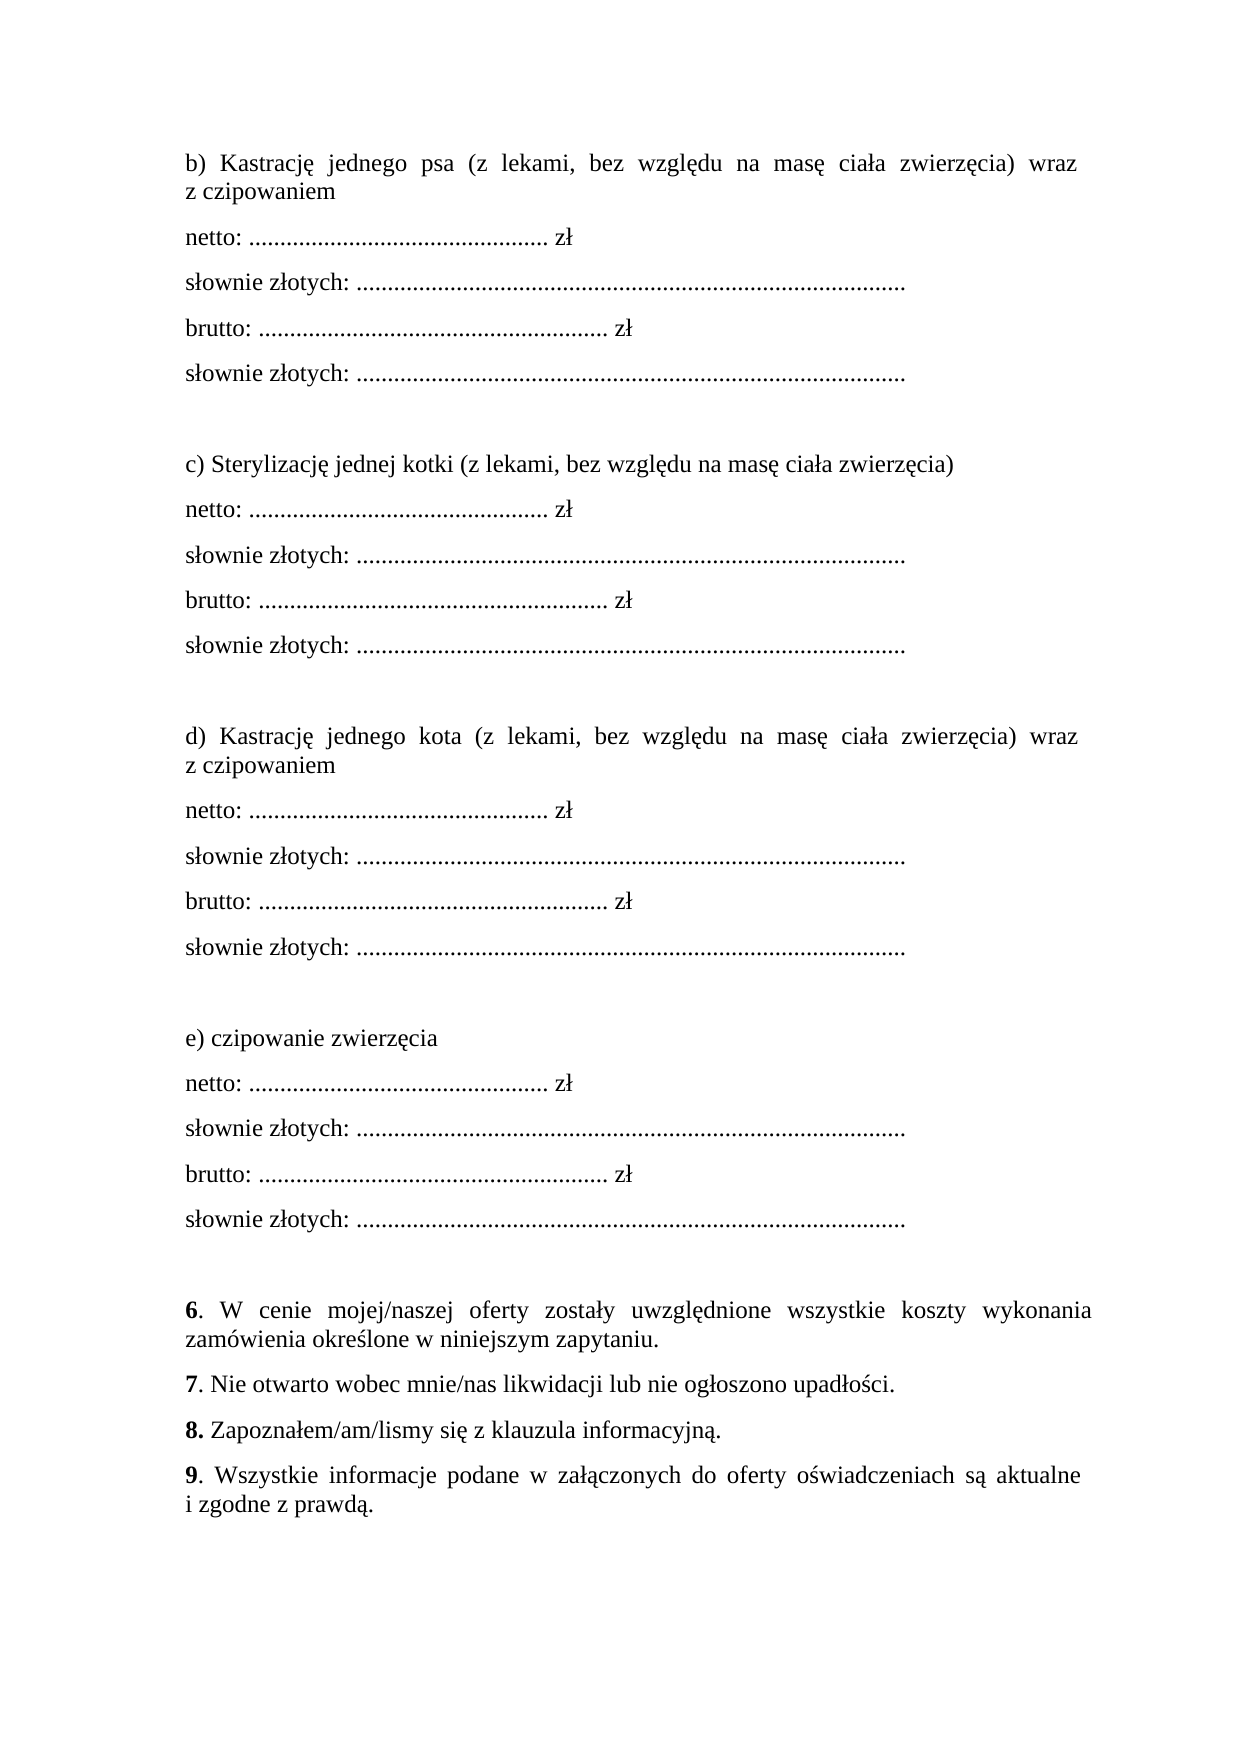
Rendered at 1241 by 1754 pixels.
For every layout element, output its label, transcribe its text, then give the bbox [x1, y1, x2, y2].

text słownie złotych: ........................................................................................ [185, 1204, 1093, 1233]
text brutto: ........................................................ zł [185, 585, 1093, 614]
text d) Kastrację jednego kota (z lekami, bez względu na masę ciała zwierzęcia) wraz z czipowaniem [185, 721, 1093, 779]
text 9. Wszystkie informacje podane w załączonych do oferty oświadczeniach są aktualne i zgodne z prawdą. [185, 1460, 1093, 1518]
text c) Sterylizację jednej kotki (z lekami, bez względu na masę ciała zwierzęcia) [185, 449, 1093, 478]
text netto: ................................................ zł [185, 222, 1093, 251]
text brutto: ........................................................ zł [185, 313, 1093, 341]
text b) Kastrację jednego psa (z lekami, bez względu na masę ciała zwierzęcia) wraz z czipowaniem [185, 148, 1093, 205]
text 6. W cenie mojej/naszej oferty zostały uwzględnione wszystkie koszty wykonania zamówienia określone w niniejszym zapytaniu. [185, 1295, 1093, 1353]
text słownie złotych: ........................................................................................ [185, 841, 1093, 870]
text słownie złotych: ........................................................................................ [185, 932, 1093, 961]
text brutto: ........................................................ zł [185, 1159, 1093, 1188]
text słownie złotych: ........................................................................................ [185, 1113, 1093, 1142]
text słownie złotych: ........................................................................................ [185, 631, 1093, 659]
text 7. Nie otwarto wobec mnie/nas likwidacji lub nie ogłoszono upadłości. [185, 1369, 1093, 1398]
text e) czipowanie zwierzęcia [185, 1023, 1093, 1051]
text brutto: ........................................................ zł [185, 886, 1093, 915]
text netto: ................................................ zł [185, 796, 1093, 824]
text netto: ................................................ zł [185, 1068, 1093, 1097]
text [185, 267, 1093, 296]
text słownie złotych: ........................................................................................ [185, 358, 1093, 387]
text 8. Zapoznałem/am/lismy się z klauzula informacyjną. [185, 1415, 1093, 1443]
text netto: ................................................ zł [185, 494, 1093, 523]
text słownie złotych: ........................................................................................ [185, 540, 1093, 568]
